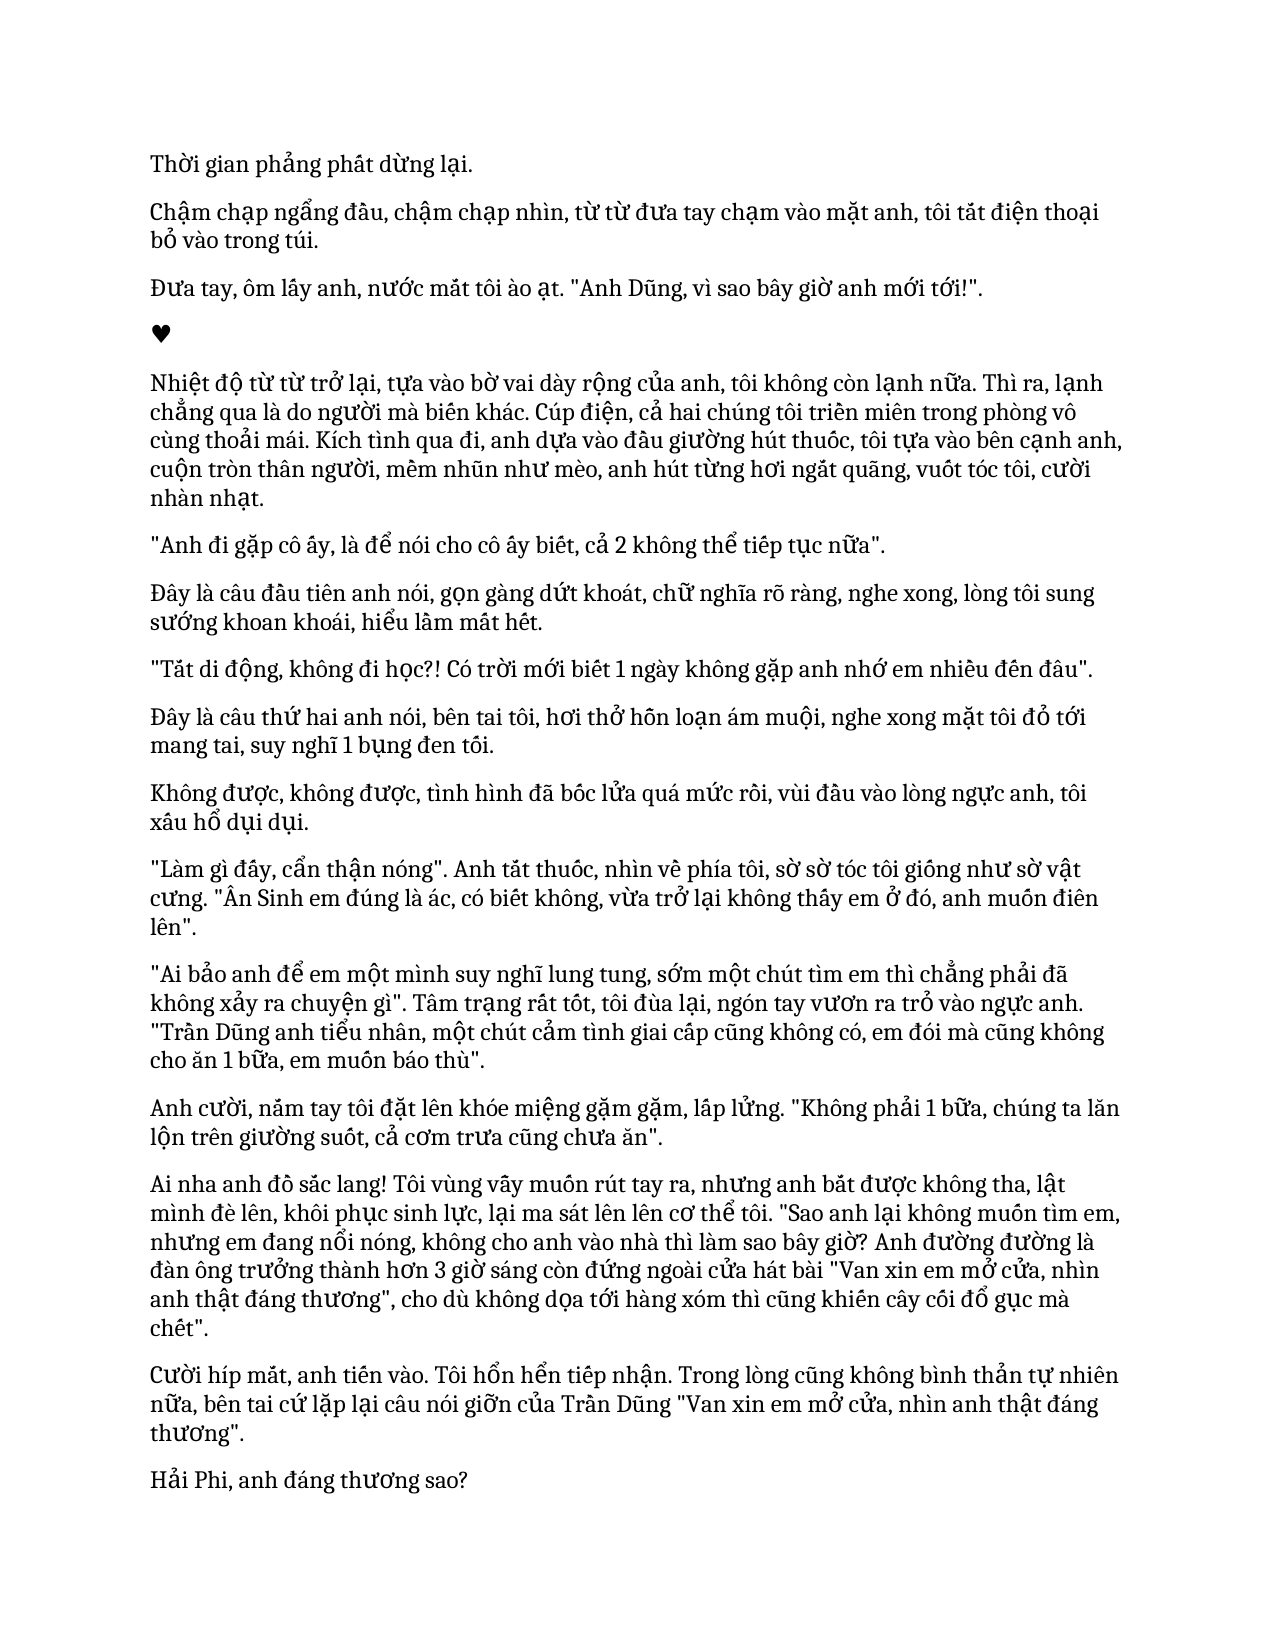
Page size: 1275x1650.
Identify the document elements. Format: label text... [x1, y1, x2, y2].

text "Ai bảo anh để em một mình suy nghĩ lung tung, sớm một chút tìm em thì chẳng phải đã không xảy ra chuyện gì". Tâm trạng rất tốt, tôi đùa lại, ngón tay vươn ra trỏ vào ngực anh. "Trần Dũng anh tiểu nhân, một chút cảm tình giai cấp cũng không có, em đói mà cũng không cho ăn 1 bữa, em muốn báo thù". [150, 960, 1125, 1075]
text Không được, không được, tình hình đã bốc lửa quá mức rồi, vùi đầu vào lòng ngực anh, tôi xấu hổ dụi dụi. [150, 779, 1125, 836]
text Cười híp mắt, anh tiến vào. Tôi hổn hển tiếp nhận. Trong lòng cũng không bình thản tự nhiên nữa, bên tai cứ lặp lại câu nói giỡn của Trần Dũng "Van xin em mở cửa, nhìn anh thật đáng thương". [150, 1361, 1125, 1447]
text ♥ [150, 321, 1125, 350]
text Đưa tay, ôm lấy anh, nước mắt tôi ào ạt. "Anh Dũng, vì sao bây giờ anh mới tới!". [150, 274, 1125, 302]
text Thời gian phảng phất dừng lại. [150, 150, 1125, 179]
text Anh cười, nắm tay tôi đặt lên khóe miệng gặm gặm, lấp lửng. "Không phải 1 bữa, chúng ta lăn lộn trên giường suốt, cả cơm trưa cũng chưa ăn". [150, 1094, 1125, 1151]
text "Anh đi gặp cô ấy, là để nói cho cô ấy biết, cả 2 không thể tiếp tục nữa". [150, 531, 1125, 560]
text Hải Phi, anh đáng thương sao? [150, 1466, 1125, 1495]
text Chậm chạp ngẩng đầu, chậm chạp nhìn, từ từ đưa tay chạm vào mặt anh, tôi tắt điện thoại bỏ vào trong túi. [150, 197, 1125, 255]
text "Tắt di động, không đi học?! Có trời mới biết 1 ngày không gặp anh nhớ em nhiều đến đâu". [150, 655, 1125, 684]
text Ai nha anh đồ sắc lang! Tôi vùng vẫy muốn rút tay ra, nhưng anh bắt được không tha, lật mình đè lên, khôi phục sinh lực, lại ma sát lên lên cơ thể tôi. "Sao anh lại không muốn tìm em, nhưng em đang nổi nóng, không cho anh vào nhà thì làm sao bây giờ? Anh đường đường là đàn ông trưởng thành hơn 3 giờ sáng còn đứng ngoài cửa hát bài "Van xin em mở cửa, nhìn anh thật đáng thương", cho dù không dọa tới hàng xóm thì cũng khiến cây cối đổ gục mà chết". [150, 1170, 1125, 1342]
text "Làm gì đấy, cẩn thận nóng". Anh tắt thuốc, nhìn về phía tôi, sờ sờ tóc tôi giống như sờ vật cưng. "Ân Sinh em đúng là ác, có biết không, vừa trở lại không thấy em ở đó, anh muốn điên lên". [150, 855, 1125, 941]
text Đây là câu đầu tiên anh nói, gọn gàng dứt khoát, chữ nghĩa rõ ràng, nghe xong, lòng tôi sung sướng khoan khoái, hiểu lầm mất hết. [150, 579, 1125, 636]
text Nhiệt độ từ từ trở lại, tựa vào bờ vai dày rộng của anh, tôi không còn lạnh nữa. Thì ra, lạnh chẳng qua là do người mà biến khác. Cúp điện, cả hai chúng tôi triền miên trong phòng vô cùng thoải mái. Kích tình qua đi, anh dựa vào đầu giường hút thuốc, tôi tựa vào bên cạnh anh, cuộn tròn thân người, mềm nhũn như mèo, anh hút từng hơi ngắt quãng, vuốt tóc tôi, cười nhàn nhạt. [150, 369, 1125, 512]
text Đây là câu thứ hai anh nói, bên tai tôi, hơi thở hỗn loạn ám muội, nghe xong mặt tôi đỏ tới mang tai, suy nghĩ 1 bụng đen tối. [150, 702, 1125, 760]
